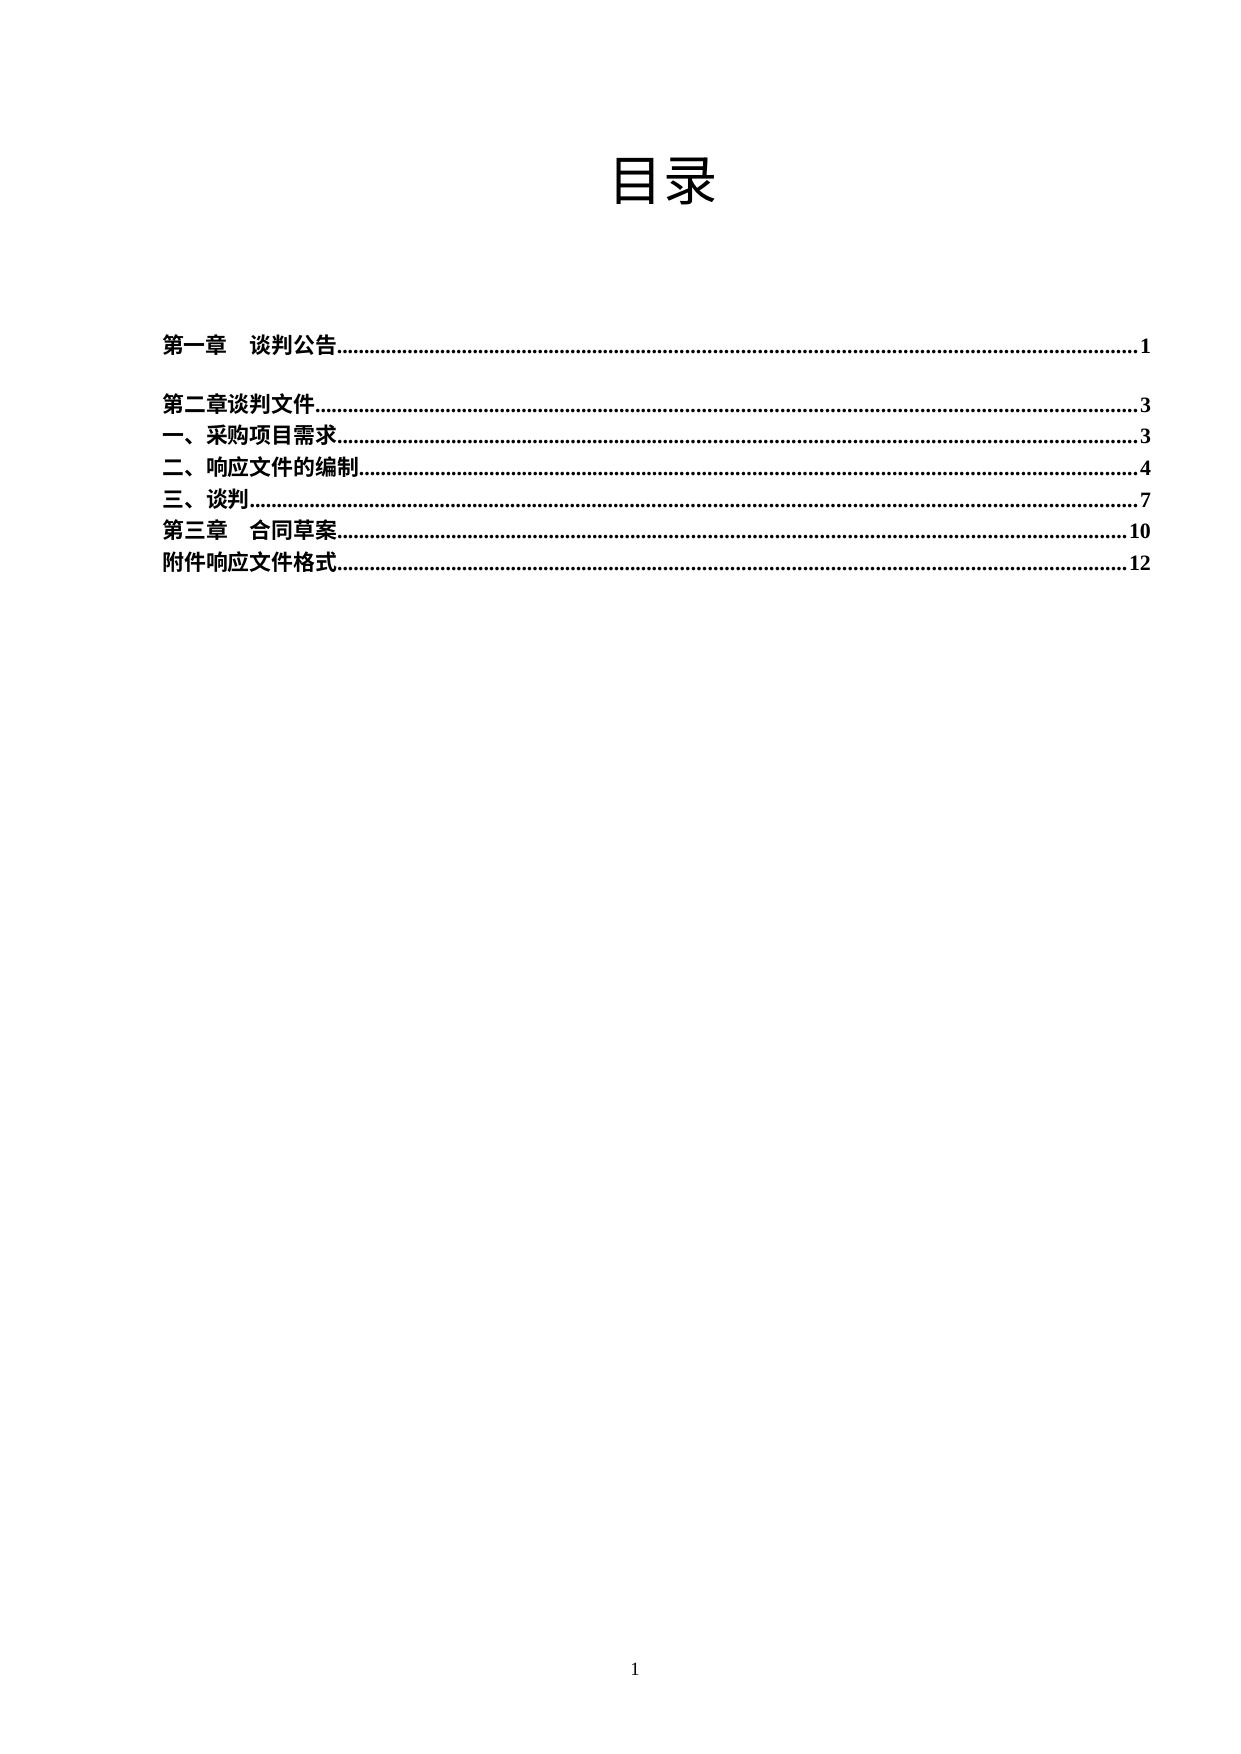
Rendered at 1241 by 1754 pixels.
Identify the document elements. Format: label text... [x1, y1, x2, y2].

text 附件响应文件格式 12 [118, 545, 1152, 577]
text 二、响应文件的编制 4 [118, 450, 1152, 482]
text 第二章谈判文件 3 [118, 387, 1152, 418]
text 第一章 谈判公告 1 [118, 328, 1152, 360]
text 目录 [118, 153, 1152, 212]
text 一、采购项目需求 3 [118, 418, 1152, 450]
text 三、谈判 7 [118, 482, 1152, 513]
text 第三章 合同草案 10 [118, 513, 1152, 545]
